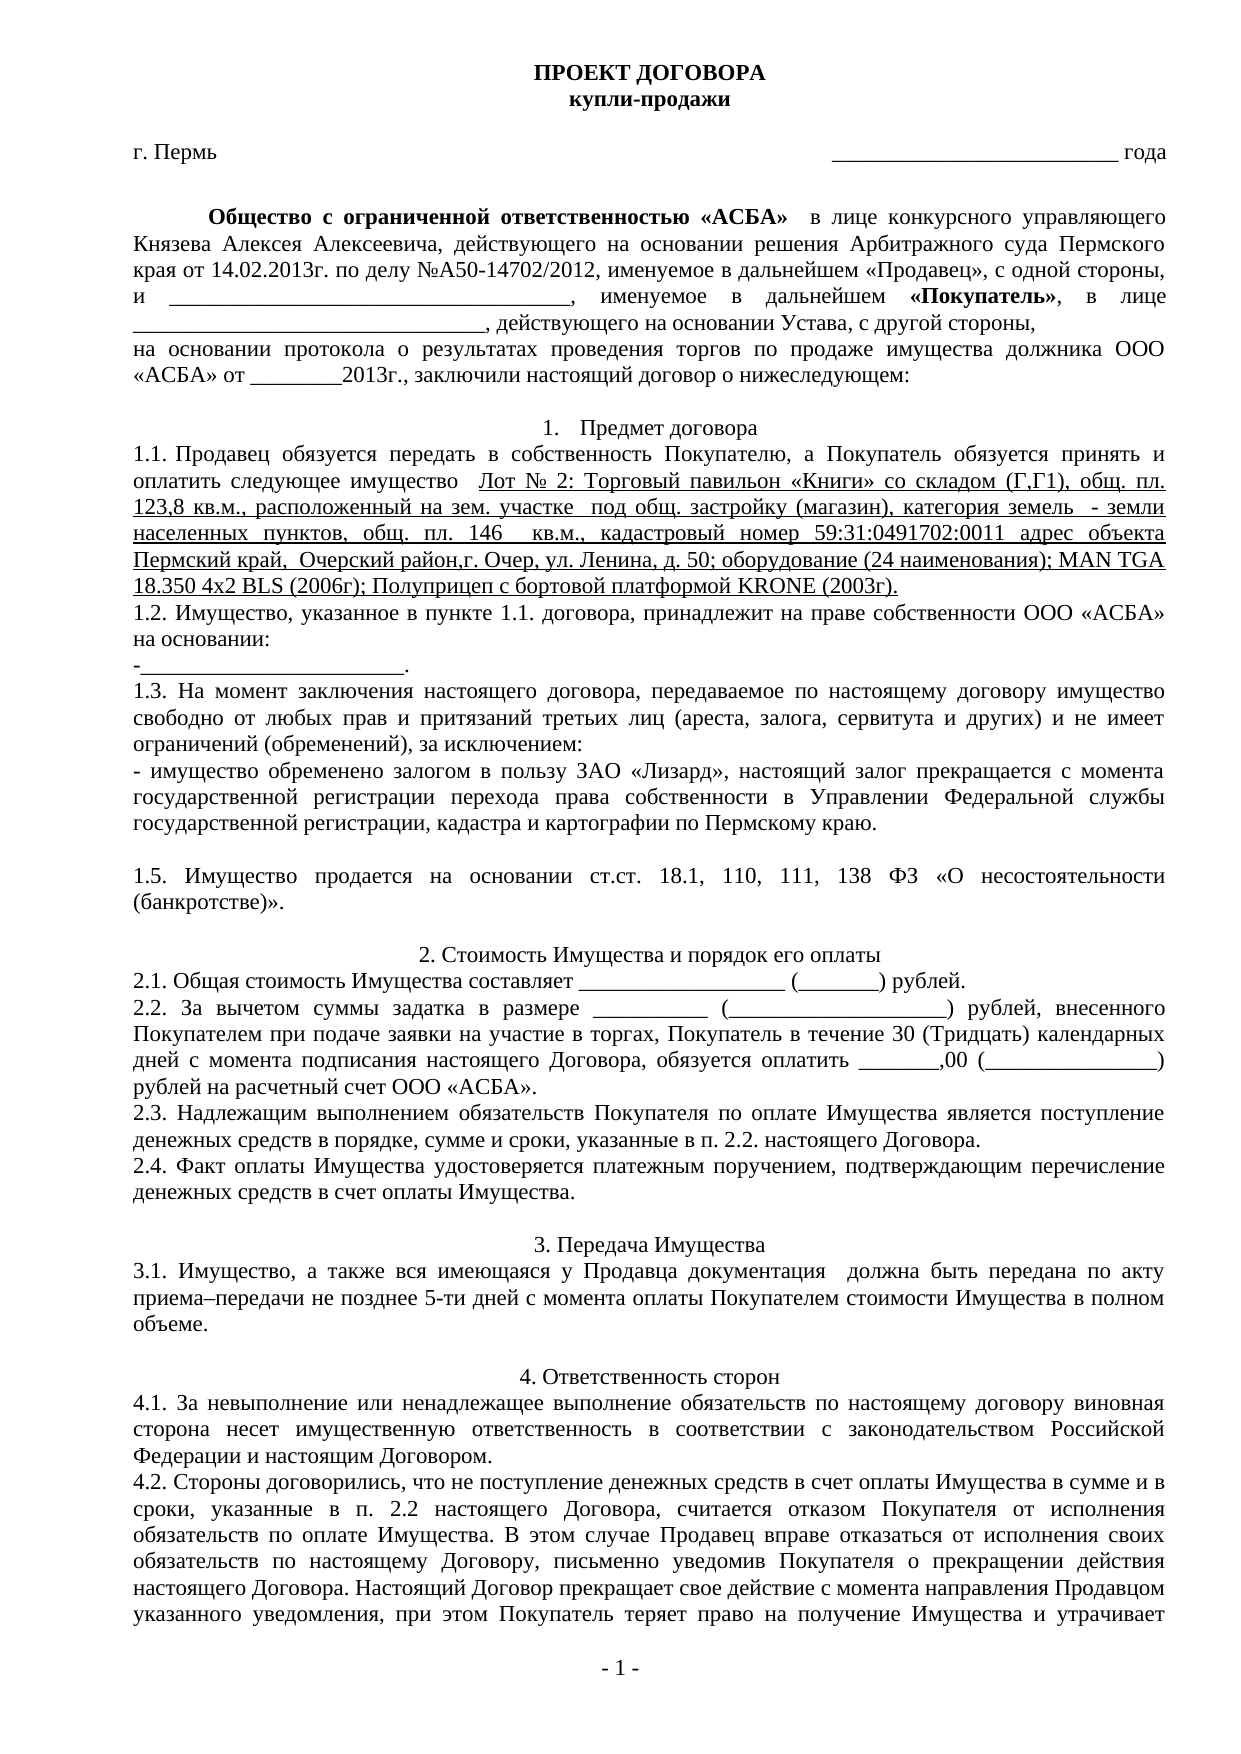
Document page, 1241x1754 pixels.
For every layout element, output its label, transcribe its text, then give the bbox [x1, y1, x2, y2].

text 2.3. Надлежащим выполнением обязательств Покупателя по оплате Имущества является поступление денежных средств в порядке, сумме и сроки, указанные в п. 2.2. настоящего Договора. [133, 1099, 1167, 1152]
text 3. Передача Имущества [133, 1231, 1167, 1257]
list Продавец обязуется передать в собственность Покупателю, а Покупатель обязуется принять и оплатить следующее имущество Лот № 2: Торговый павильон «Книги» со складом (Г,Г1), общ. пл. 123,8 кв.м., расположенный на зем. участке под общ. застройку (магазин), категория земель - земли населенных пунктов, общ. пл. 146 кв.м., кадастровый номер 59:31:0491702:0011 адрес объекта Пермский край, Очерский район,г. Очер, ул. Ленина, д. 50; оборудование (24 наименования); MAN TGA 18.350 4x2 BLS (2006г); Полуприцеп с бортовой платформой KRONE (2003г). [133, 440, 1167, 598]
text 3.1. Имущество, а также вся имеющаяся у Продавца документация должна быть передана по акту приема–передачи не позднее 5-ти дней с момента оплаты Покупателем стоимости Имущества в полном объеме. [133, 1257, 1167, 1336]
text 2.2. За вычетом суммы задатка в размере __________ (___________________) рублей, внесенного Покупателем при подаче заявки на участие в торгах, Покупатель в течение 30 (Тридцать) календарных дней с момента подписания настоящего Договора, обязуется оплатить _______,00 (_______________) рублей на расчетный счет ООО «АСБА». [133, 994, 1167, 1099]
text 1.5. Имущество продается на основании ст.ст. 18.1, 110, 111, 138 ФЗ «О несостоятельности (банкротстве)». [133, 862, 1167, 915]
text на основании протокола о результатах проведения торгов по продаже имущества должника ООО «АСБА» от ________2013г., заключили настоящий договор о нижеследующем: [133, 335, 1167, 388]
text 4. Ответственность сторон [133, 1363, 1167, 1389]
table_header г. Пермь [122, 138, 261, 177]
text 2. Стоимость Имущества и порядок его оплаты [133, 941, 1167, 967]
table_header _________________________ года [261, 138, 1178, 177]
text -_______________________. [133, 651, 1167, 678]
text - имущество обременено залогом в пользу ЗАО «Лизард», настоящий залог прекращается с момента государственной регистрации перехода права собственности в Управлении Федеральной службы государственной регистрации, кадастра и картографии по Пермскому краю. [133, 757, 1167, 836]
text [133, 1468, 1167, 1626]
text купли-продажи [133, 85, 1167, 112]
text 1.3. На момент заключения настоящего договора, передаваемое по настоящему договору имущество свободно от любых прав и притязаний третьих лиц (ареста, залога, сервитута и других) и не имеет ограничений (обременений), за исключением: [133, 678, 1167, 757]
text ПРОЕКТ ДОГОВОРА [133, 59, 1167, 85]
text 2.4. Факт оплаты Имущества удостоверяется платежным поручением, подтверждающим перечисление денежных средств в счет оплаты Имущества. [133, 1152, 1167, 1205]
text 1.2. Имущество, указанное в пункте 1.1. договора, принадлежит на праве собственности ООО «АСБА» на основании: [133, 598, 1167, 651]
list Предмет договора [133, 414, 1167, 440]
text Общество с ограниченной ответственностью «АСБА» в лице конкурсного управляющего Князева Алексея Алексеевича, действующего на основании решения Арбитражного суда Пермского края от 14.02.2013г. по делу №А50-14702/2012, именуемое в дальнейшем «Продавец», с одной стороны, и ___________________________________, именуемое в дальнейшем «Покупатель», в лице _______________________________, действующего на основании Устава, с другой стороны, [133, 203, 1167, 335]
text 2.1. Общая стоимость Имущества составляет __________________ (_______) рублей. [133, 967, 1167, 994]
text 4.1. За невыполнение или ненадлежащее выполнение обязательств по настоящему договору виновная сторона несет имущественную ответственность в соответствии с законодательством Российской Федерации и настоящим Договором. [133, 1389, 1167, 1468]
